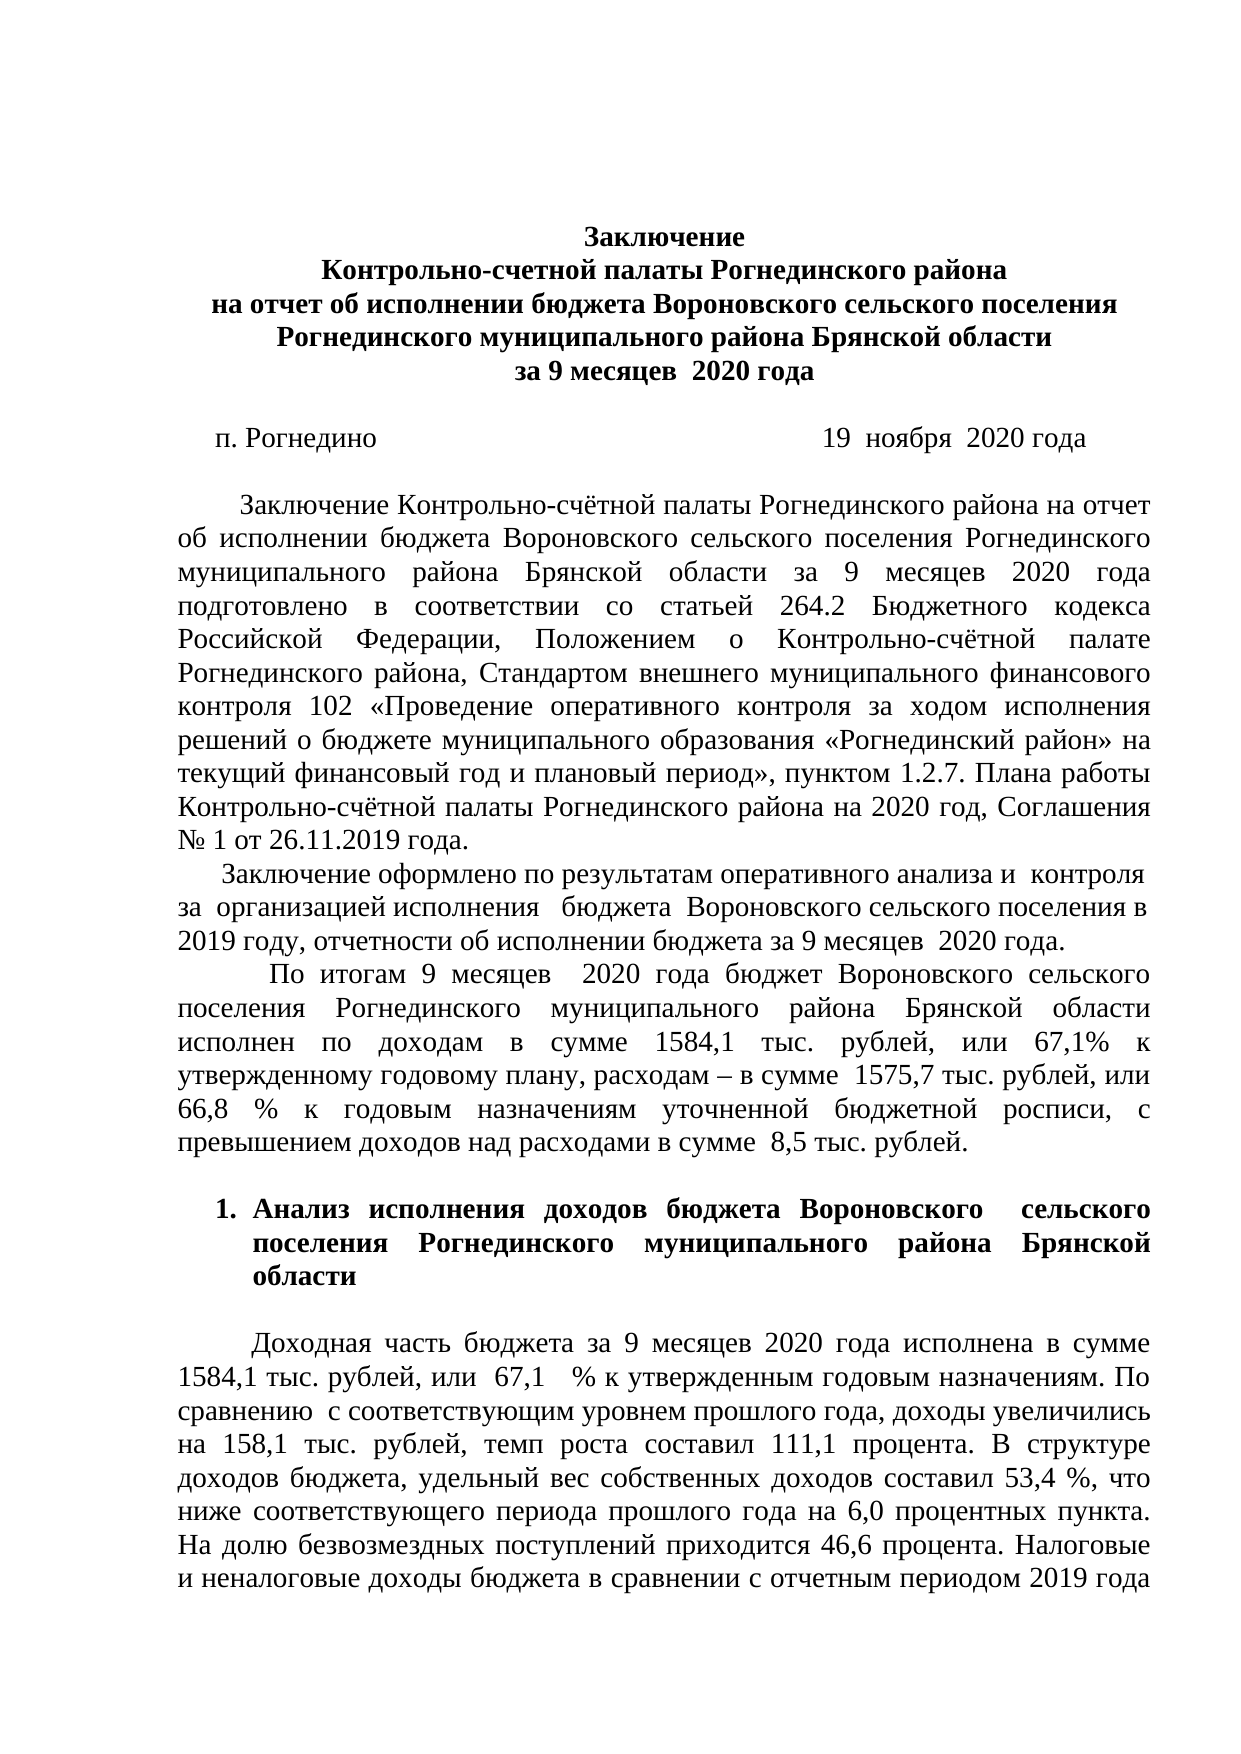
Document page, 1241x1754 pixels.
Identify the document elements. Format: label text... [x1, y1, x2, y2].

list Анализ исполнения доходов бюджета Вороновского сельского поселения Рогнединского муниципального района Брянской области [215, 1191, 1152, 1292]
text за 9 месяцев 2020 года [177, 353, 1152, 386]
text Рогнединского муниципального района Брянской области [177, 319, 1152, 353]
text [177, 1326, 1152, 1594]
text Заключение оформлено по результатам оперативного анализа и контроля за организацией исполнения бюджета Вороновского сельского поселения в 2019 году, отчетности об исполнении бюджета за 9 месяцев 2020 года. [177, 856, 1152, 957]
text Заключение [177, 219, 1152, 252]
text По итогам 9 месяцев 2020 года бюджет Вороновского сельского поселения Рогнединского муниципального района Брянской области исполнен по доходам в сумме 1584,1 тыс. рублей, или 67,1% к утвержденному годовому плану, расходам – в сумме 1575,7 тыс. рублей, или 66,8 % к годовым назначениям уточненной бюджетной росписи, с превышением доходов над расходами в сумме 8,5 тыс. рублей. [177, 957, 1152, 1158]
text п. Рогнедино 19 ноября 2020 года [215, 420, 1152, 453]
text Заключение Контрольно-счётной палаты Рогнединского района на отчет об исполнении бюджета Вороновского сельского поселения Рогнединского муниципального района Брянской области за 9 месяцев 2020 года подготовлено в соответствии со статьей 264.2 Бюджетного кодекса Российской Федерации, Положением о Контрольно-счётной палате Рогнединского района, Стандартом внешнего муниципального финансового контроля 102 «Проведение оперативного контроля за ходом исполнения решений о бюджете муниципального образования «Рогнединский район» на текущий финансовый год и плановый период», пунктом 1.2.7. Плана работы Контрольно-счётной палаты Рогнединского района на 2020 год, Соглашения № 1 от 26.11.2019 года. [177, 487, 1152, 856]
text на отчет об исполнении бюджета Вороновского сельского поселения [177, 286, 1152, 319]
text Контрольно-счетной палаты Рогнединского района [177, 252, 1152, 286]
